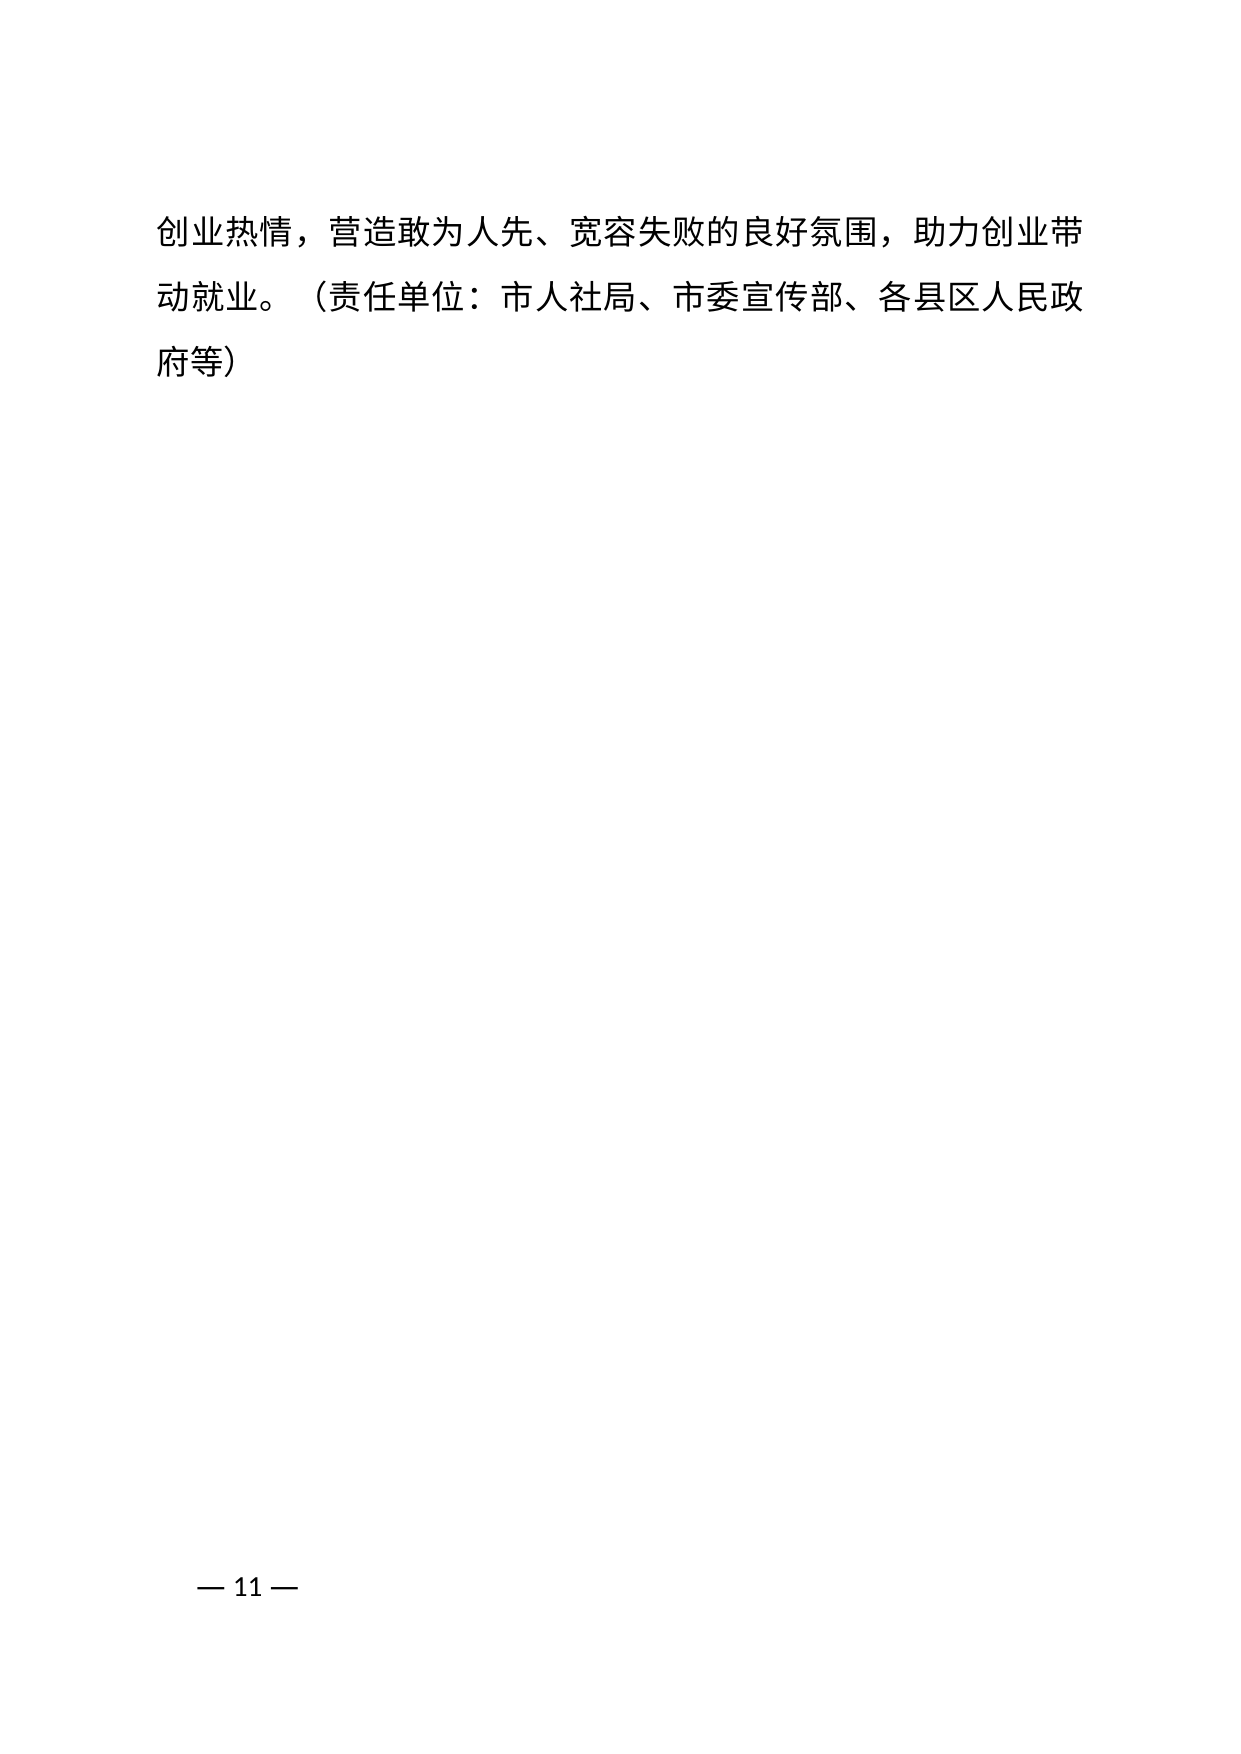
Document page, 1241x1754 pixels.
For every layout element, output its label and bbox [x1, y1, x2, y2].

text [157, 198, 1084, 393]
